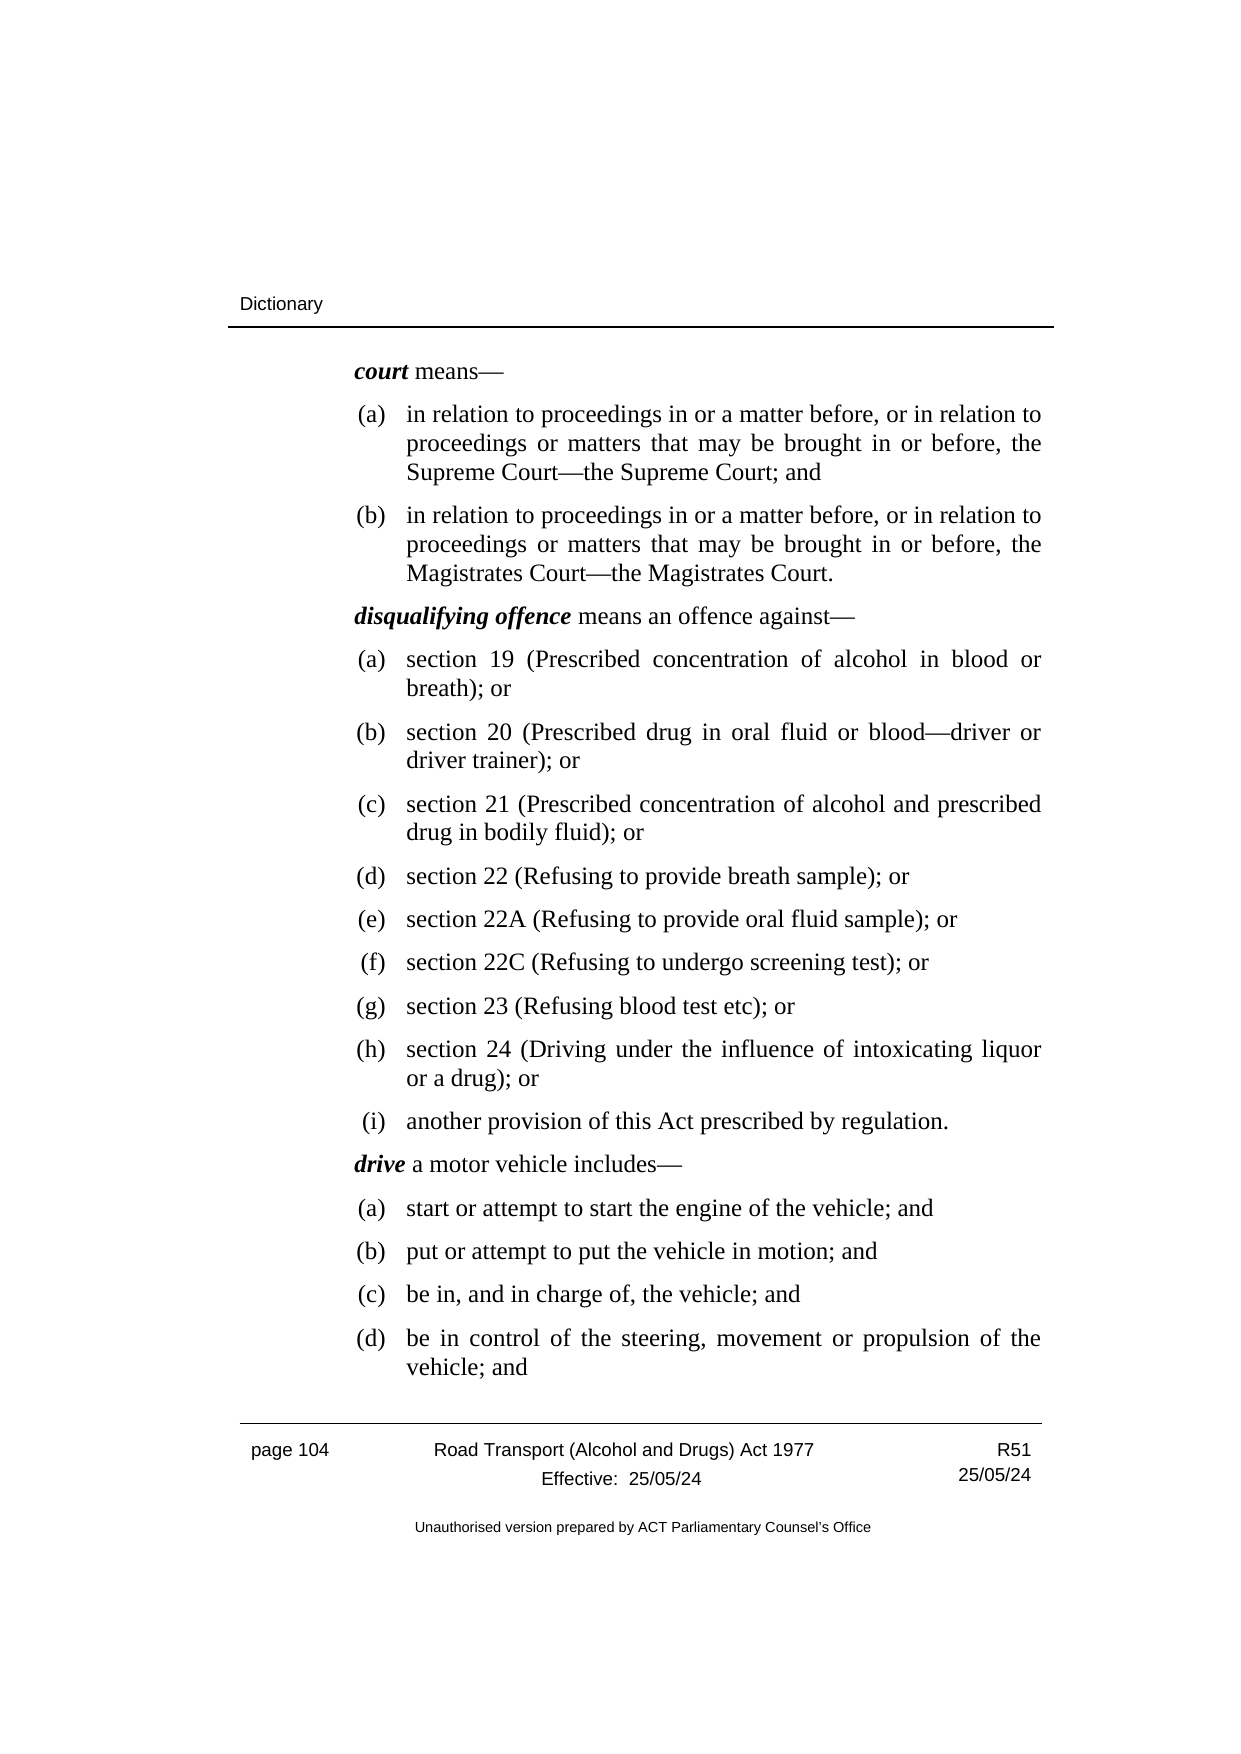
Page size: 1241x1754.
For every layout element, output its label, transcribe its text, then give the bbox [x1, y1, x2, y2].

text (b) put or attempt to put the vehicle in motion; and [239, 1236, 1042, 1265]
text (g) section 23 (Refusing blood test etc); or [239, 991, 1042, 1019]
text (c) be in, and in charge of, the vehicle; and [239, 1279, 1042, 1308]
text (a) in relation to proceedings in or a matter before, or in relation to proceedings or matters that may be brought in or before, the Supreme Court—the Supreme Court; and [239, 399, 1042, 486]
text (a) start or attempt to start the engine of the vehicle; and [239, 1193, 1042, 1222]
text (b) section 20 (Prescribed drug in oral fluid or blood––driver or driver trainer); or [239, 717, 1042, 774]
text (a) section 19 (Prescribed concentration of alcohol in blood or breath); or [239, 644, 1042, 702]
text court means— [354, 356, 1042, 385]
text (d) section 22 (Refusing to provide breath sample); or [239, 861, 1042, 889]
text (c) section 21 (Prescribed concentration of alcohol and prescribed drug in bodily fluid); or [239, 789, 1042, 846]
text (h) section 24 (Driving under the influence of intoxicating liquor or a drug); or [239, 1034, 1042, 1092]
text (b) in relation to proceedings in or a matter before, or in relation to proceedings or matters that may be brought in or before, the Magistrates Court—the Magistrates Court. [239, 500, 1042, 587]
text drive a motor vehicle includes— [354, 1149, 1042, 1178]
text (f) section 22C (Refusing to undergo screening test); or [239, 947, 1042, 976]
text disqualifying offence means an offence against— [354, 601, 1042, 630]
text (e) section 22A (Refusing to provide oral fluid sample); or [239, 904, 1042, 933]
text (i) another provision of this Act prescribed by regulation. [239, 1106, 1042, 1135]
text (d) be in control of the steering, movement or propulsion of the vehicle; and [239, 1323, 1042, 1380]
